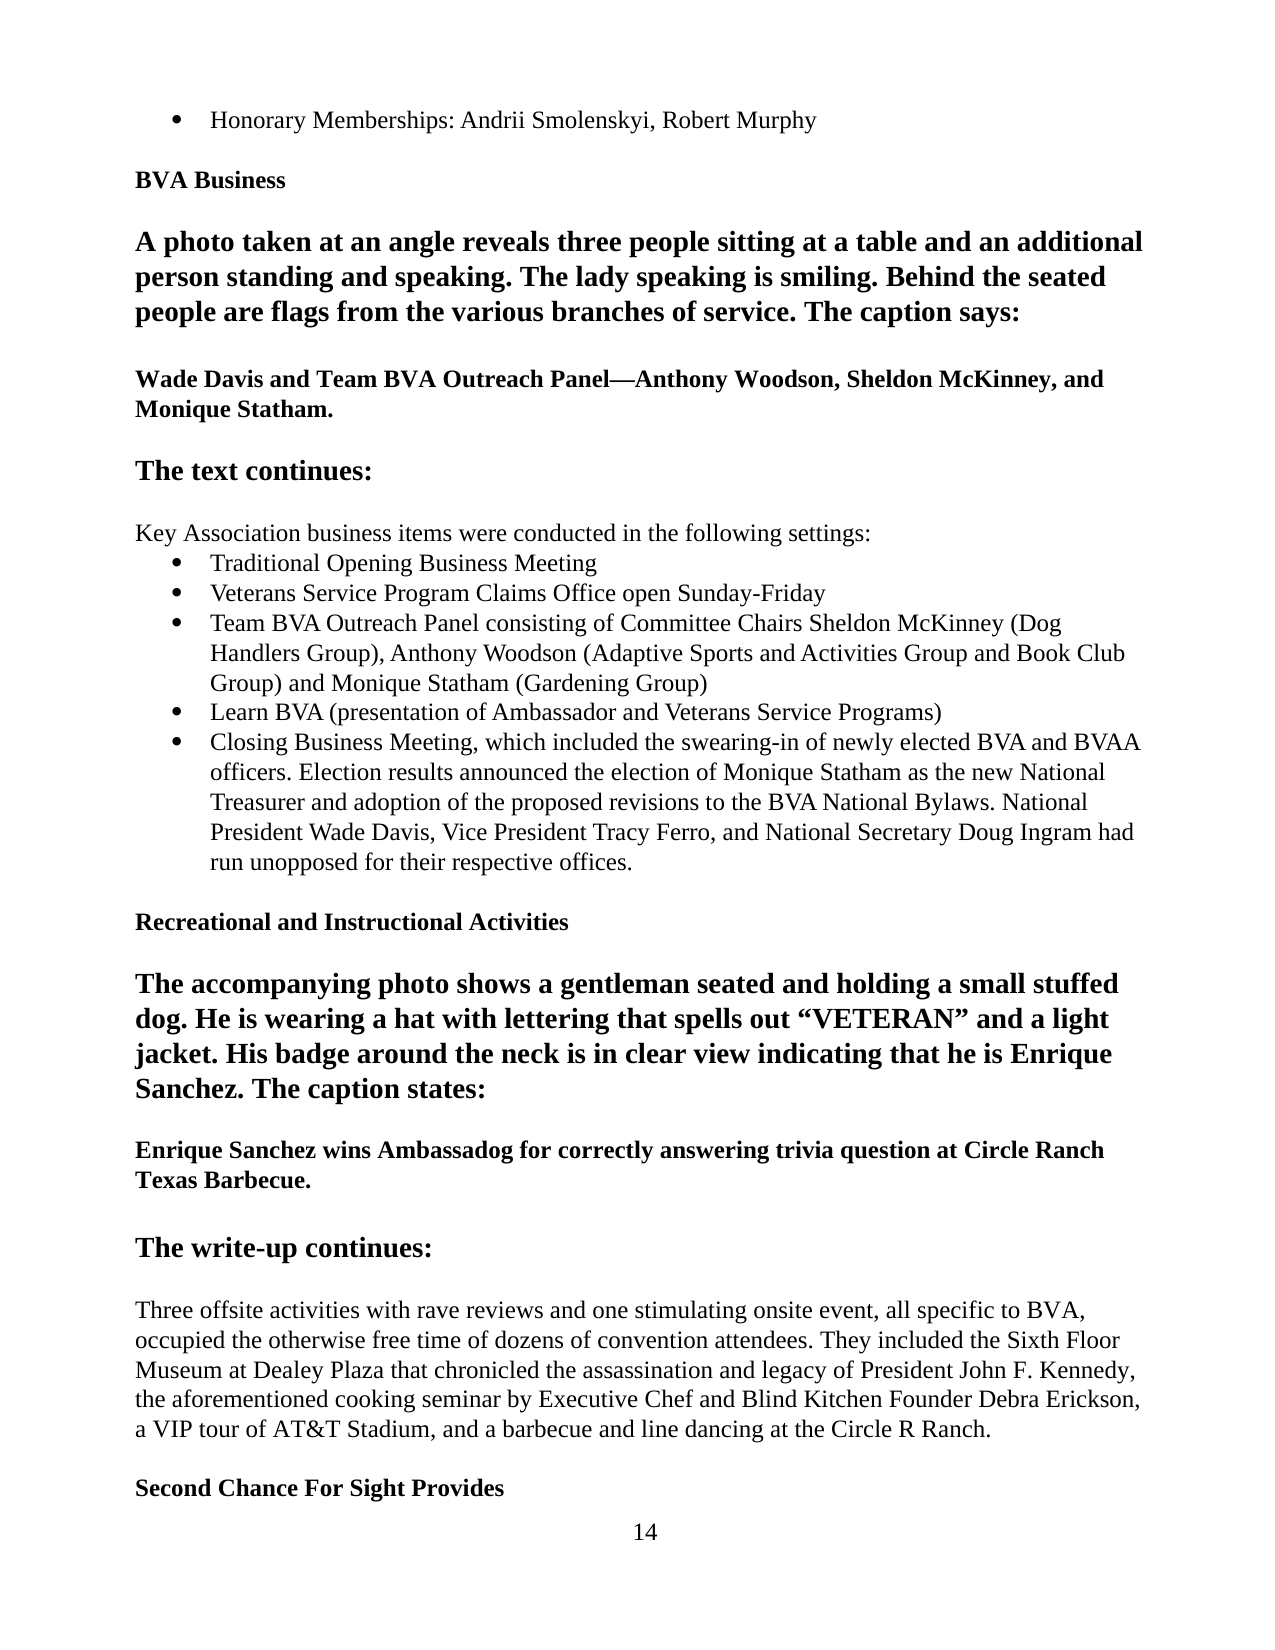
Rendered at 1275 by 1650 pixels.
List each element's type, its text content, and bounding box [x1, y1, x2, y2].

list Closing Business Meeting, which included the swearing-in of newly elected BVA and BVAA officers. Election results announced the election of Monique Statham as the new National Treasurer and adoption of the proposed revisions to the BVA National Bylaws. National President Wade Davis, Vice President Tracy Ferro, and National Secretary Doug Ingram had run unopposed for their respective offices. [172, 727, 1155, 876]
text A photo taken at an angle reveals three people sitting at a table and an additional person standing and speaking. The lady speaking is smiling. Behind the seated people are flags from the various branches of service. The caption says: [135, 224, 1155, 328]
list Traditional Opening Business Meeting [172, 548, 1155, 577]
list Team BVA Outreach Panel consisting of Committee Chairs Sheldon McKinney (Dog Handlers Group), Anthony Woodson (Adaptive Sports and Activities Group and Book Club Group) and Monique Statham (Gardening Group) [172, 608, 1155, 696]
text Enrique Sanchez wins Ambassadog for correctly answering trivia question at Circle Ranch Texas Barbecue. [135, 1136, 1155, 1194]
list Honorary Memberships: Andrii Smolenskyi, Robert Murphy [172, 105, 1155, 134]
text Key Association business items were conducted in the following settings: [135, 518, 1155, 547]
text BVA Business [135, 165, 1155, 193]
text Recreational and Instructional Activities [135, 907, 1155, 936]
text Three offsite activities with rave reviews and one stimulating onsite event, all specific to BVA, occupied the otherwise free time of dozens of convention attendees. They included the Sixth Floor Museum at Dealey Plaza that chronicled the assassination and legacy of President John F. Kennedy, the aforementioned cooking seminar by Executive Chef and Blind Kitchen Founder Debra Erickson, a VIP tour of AT&T Stadium, and a barbecue and line dancing at the Circle R Ranch. [135, 1295, 1155, 1443]
text Wade Davis and Team BVA Outreach Panel—Anthony Woodson, Sheldon McKinney, and Monique Statham. [135, 364, 1155, 422]
text Second Chance For Sight Provides [135, 1473, 1155, 1502]
text The accompanying photo shows a gentleman seated and holding a small stuffed dog. He is wearing a hat with lettering that spells out “VETERAN” and a light jacket. His badge around the neck is in clear view indicating that he is Enrique Sanchez. The caption states: [135, 967, 1155, 1104]
list Veterans Service Program Claims Office open Sunday-Friday [172, 578, 1155, 607]
text The write-up continues: [135, 1230, 1155, 1264]
text The text continues: [135, 453, 1155, 487]
list Learn BVA (presentation of Ambassador and Veterans Service Programs) [172, 697, 1155, 726]
